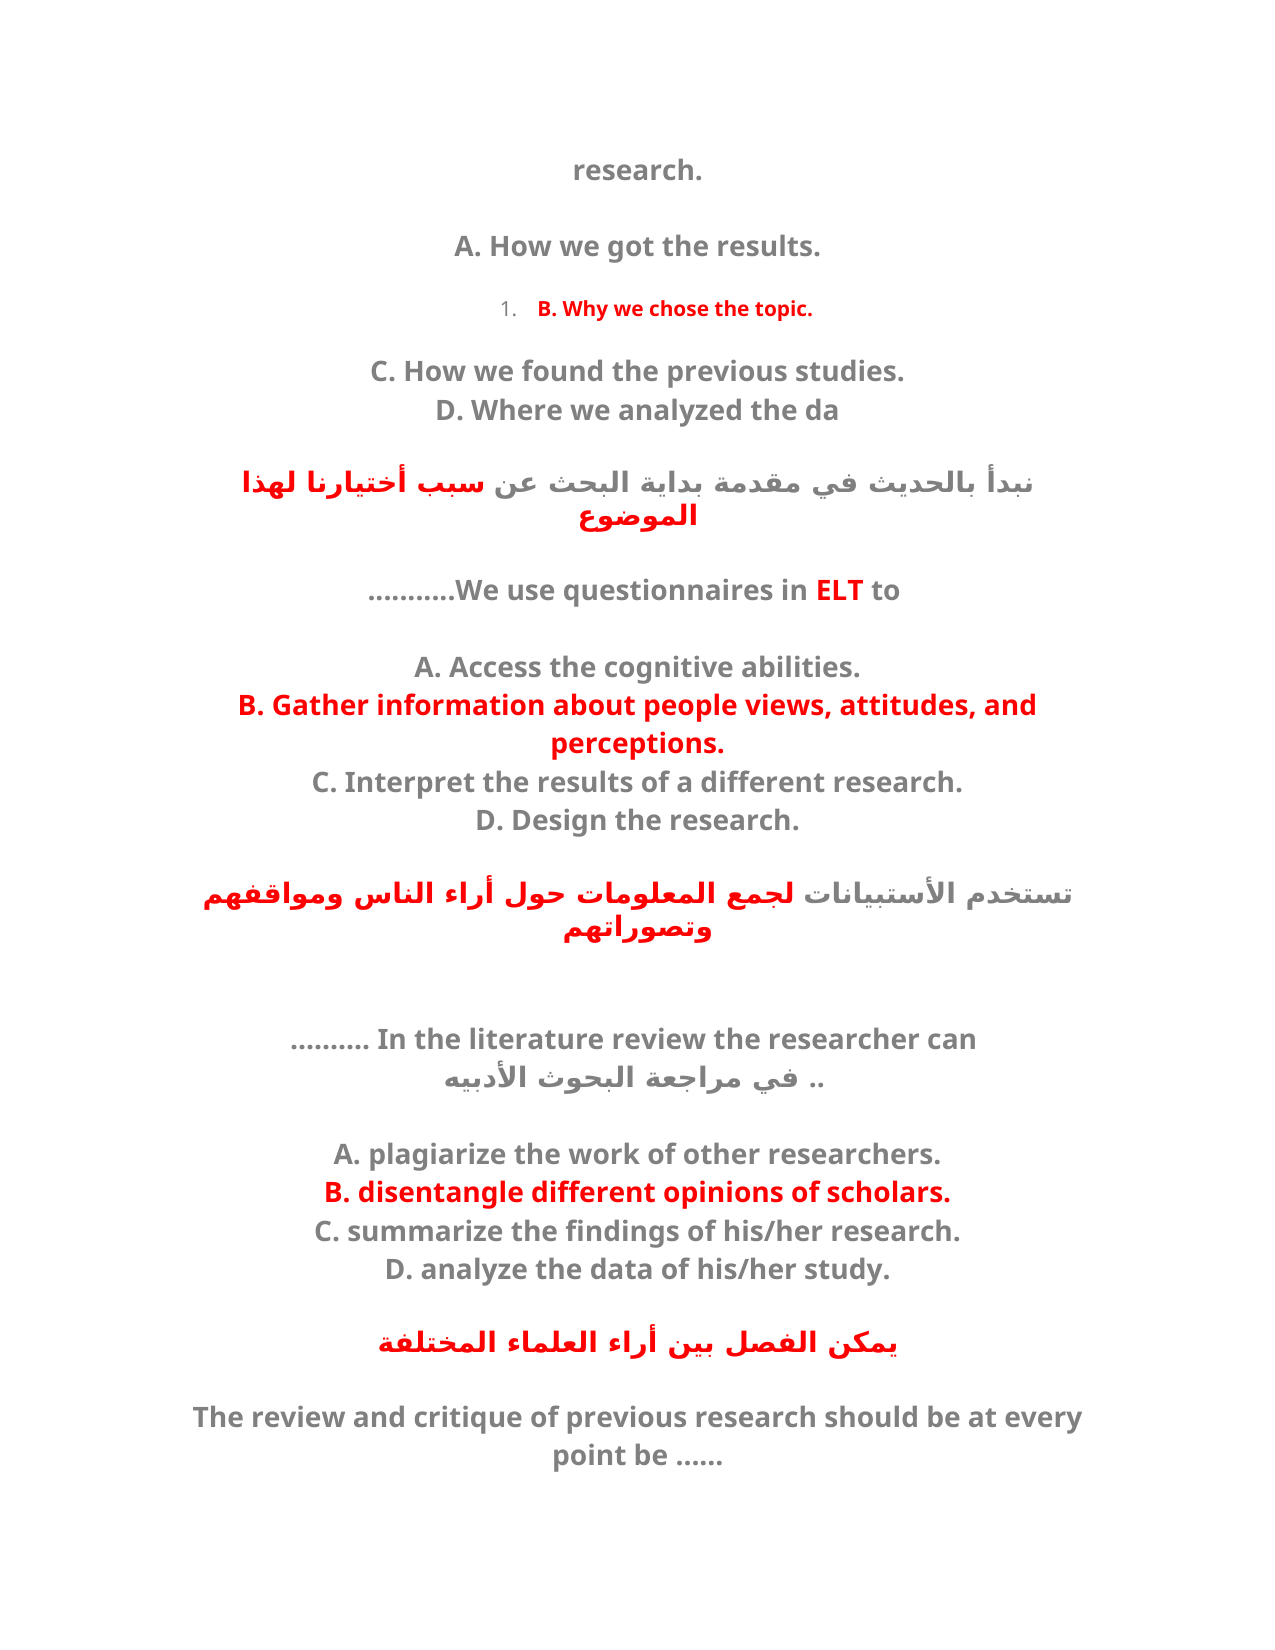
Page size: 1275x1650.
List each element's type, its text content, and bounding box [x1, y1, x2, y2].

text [187, 150, 1087, 265]
text C. How we found the previous studies. D. Where we analyzed the da نبدأ بالحديث في مقدمة بداية البحث عن سبب أختيارنا لهذا الموضوع ...........We use questionnaires in ELT to A. Access the cognitive abilities. B. Gather information about people views, attitudes, and perceptions. C. Interpret the results of a different research. D. Design the research. تستخدم الأستبيانات لجمع المعلومات حول أراء الناس ومواقفهم وتصوراتهم [187, 352, 1087, 943]
list B. Why we chose the topic. [225, 294, 1087, 323]
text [187, 1019, 1087, 1474]
